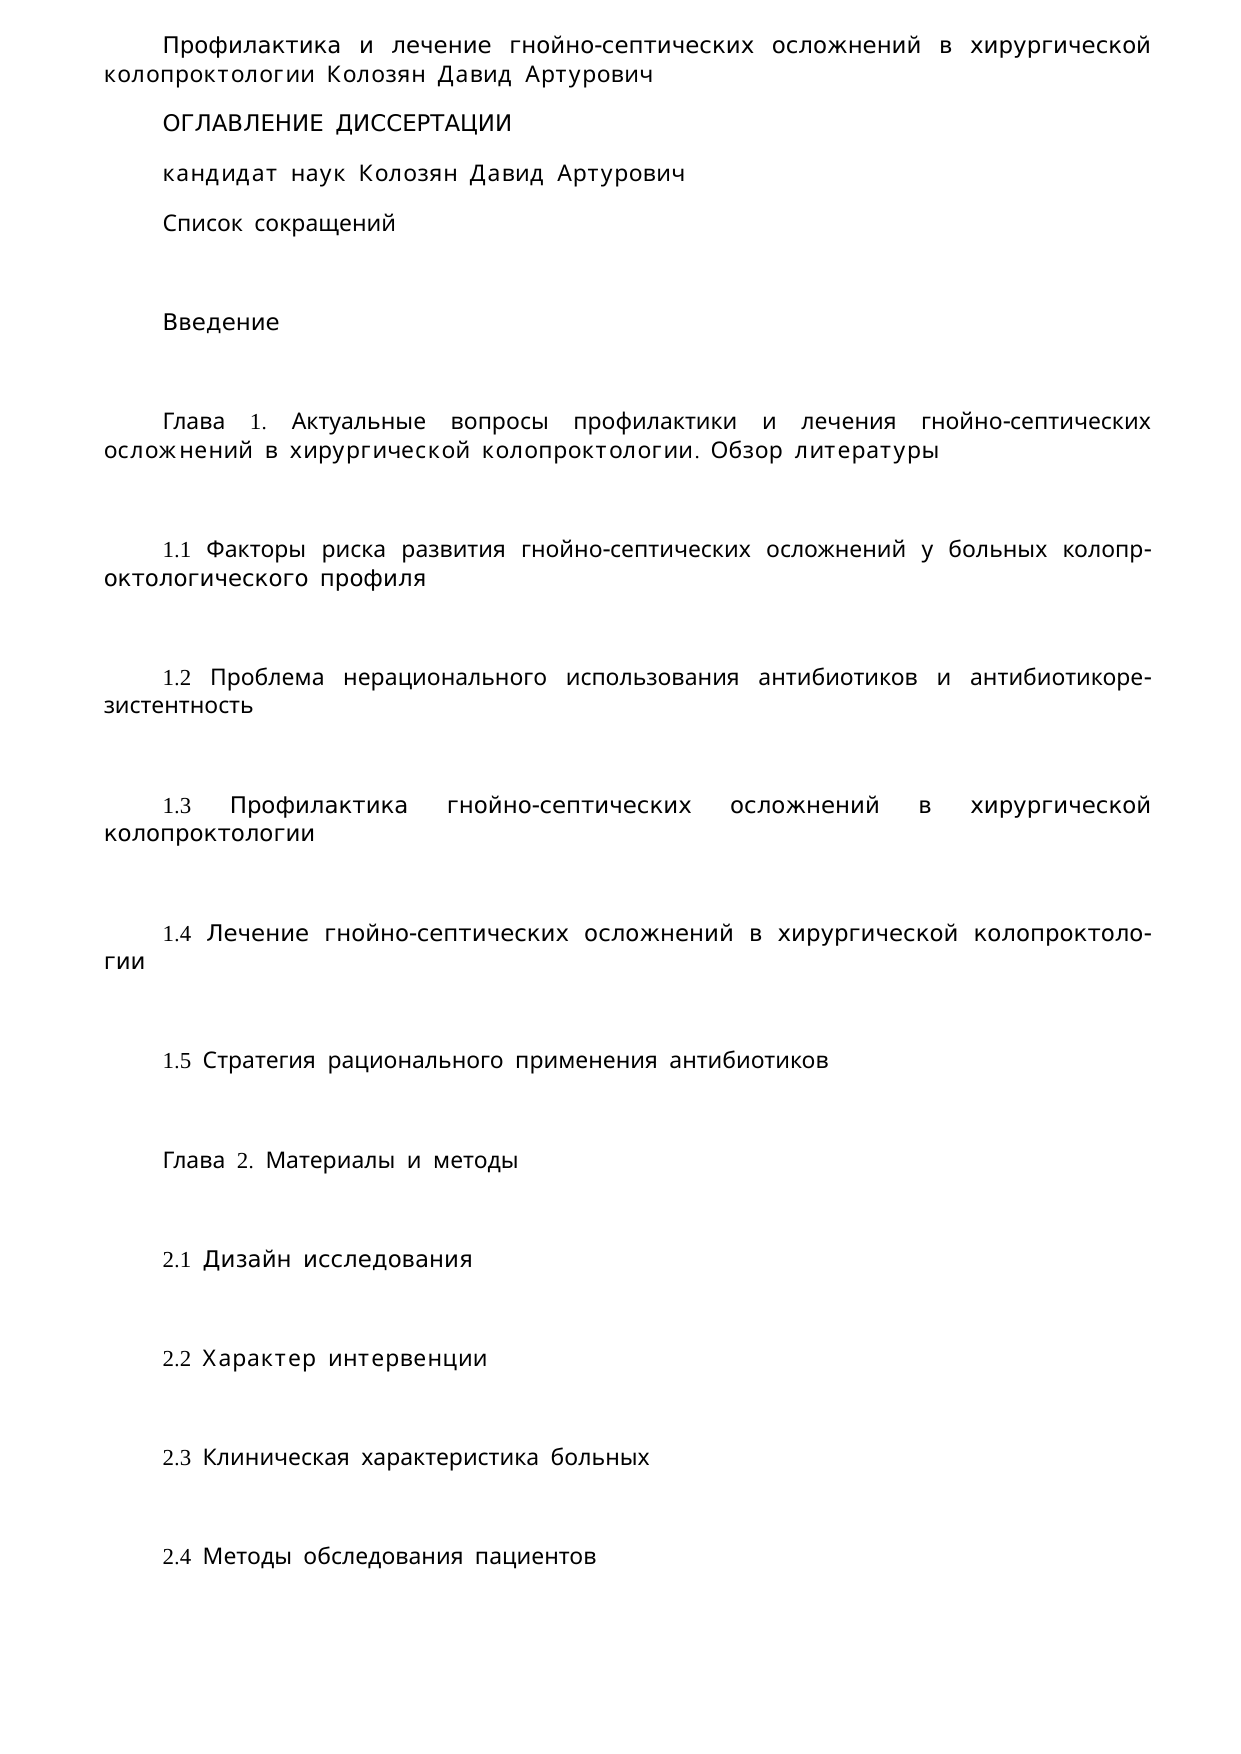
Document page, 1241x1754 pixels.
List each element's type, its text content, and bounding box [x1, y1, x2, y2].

text ОГЛАВЛЕНИЕ ДИССЕРТАЦИИ [103, 108, 1152, 137]
text Глава 2. Материалы и методы [103, 1144, 1152, 1173]
text 1.4 Лечение гнойно-септических осложнений в хирургической колопроктоло-гии [103, 917, 1152, 974]
text 2.1 Дизайн исследования [103, 1243, 1152, 1272]
text 2.2 Характер интервенции [103, 1342, 1152, 1371]
text Список сокращений [103, 207, 1152, 236]
text 2.4 Методы обследования пациентов [103, 1541, 1152, 1569]
text Глава 1. Актуальные вопросы профилактики и лечения гнойно-септических осложнений в хирургической колопроктологии. Обзор литературы [103, 405, 1152, 463]
text 1.1 Факторы риска развития гнойно-септических осложнений у больных колопр-октологического профиля [103, 533, 1152, 591]
text Введение [103, 306, 1152, 335]
text 1.5 Стратегия рационального применения антибиотиков [103, 1045, 1152, 1074]
text 1.3 Профилактика гнойно-септических осложнений в хирургической колопроктологии [103, 789, 1152, 847]
text кандидат наук Колозян Давид Артурович [103, 157, 1152, 186]
text 2.3 Клиническая характеристика больных [103, 1442, 1152, 1470]
text 1.2 Проблема нерационального использования антибиотиков и антибиотикоре-зистентность [103, 661, 1152, 719]
text Профилактика и лечение гнойно-септических осложнений в хирургической колопроктологии Колозян Давид Артурович [103, 29, 1152, 87]
